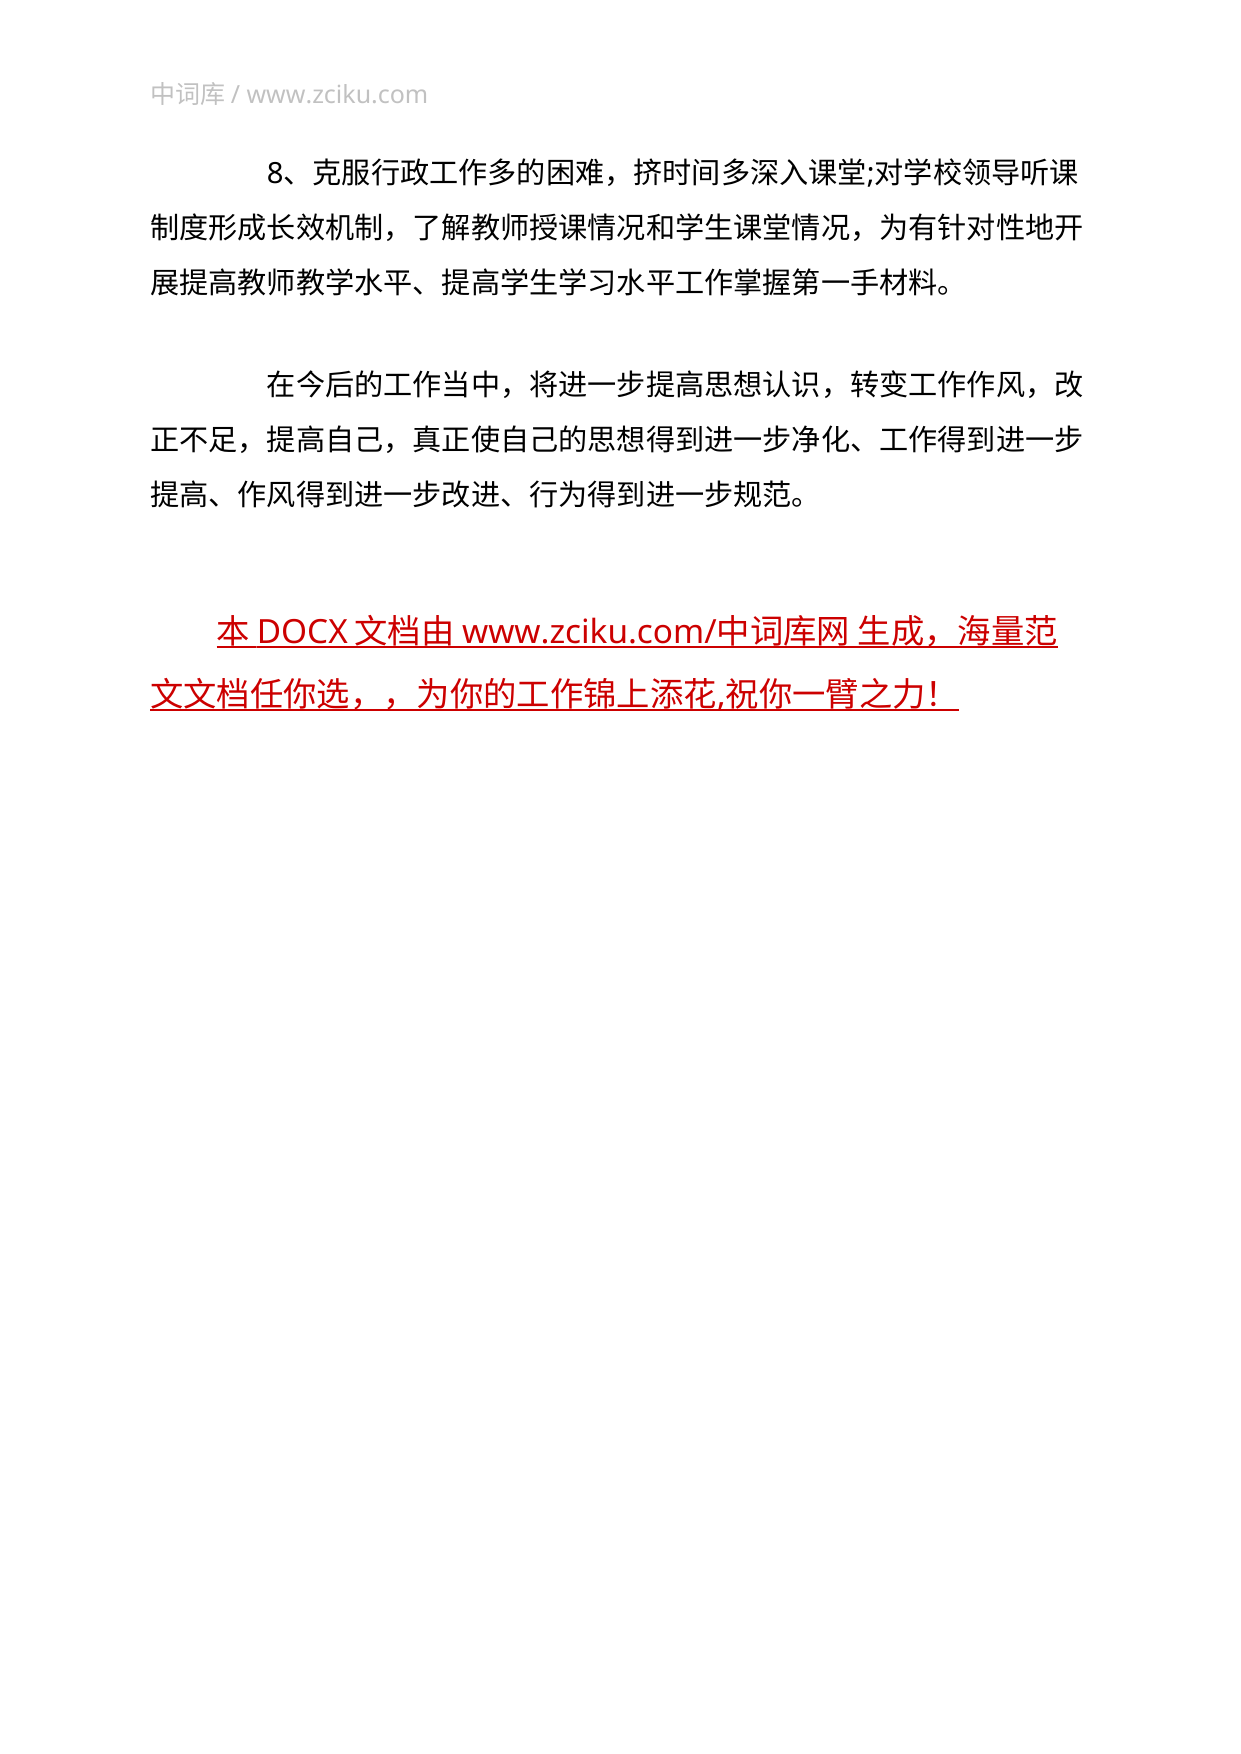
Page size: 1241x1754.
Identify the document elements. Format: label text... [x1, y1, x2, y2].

text 8、克服行政工作多的困难，挤时间多深入课堂;对学校领导听课制度形成长效机制，了解教师授课情况和学生课堂情况，为有针对性地开展提高教师教学水平、提高学生学习水平工作掌握第一手材料。 [150, 150, 1090, 302]
text 在今后的工作当中，将进一步提高思想认识，转变工作作风，改正不足，提高自己，真正使自己的思想得到进一步净化、工作得到进一步提高、作风得到进一步改进、行为得到进一步规范。 [150, 362, 1090, 514]
text 本DOCX文档由 www.zciku.com/中词库网 生成，海量范文文档任你选，，为你的工作锦上添花,祝你一臂之力！ [150, 604, 1090, 716]
